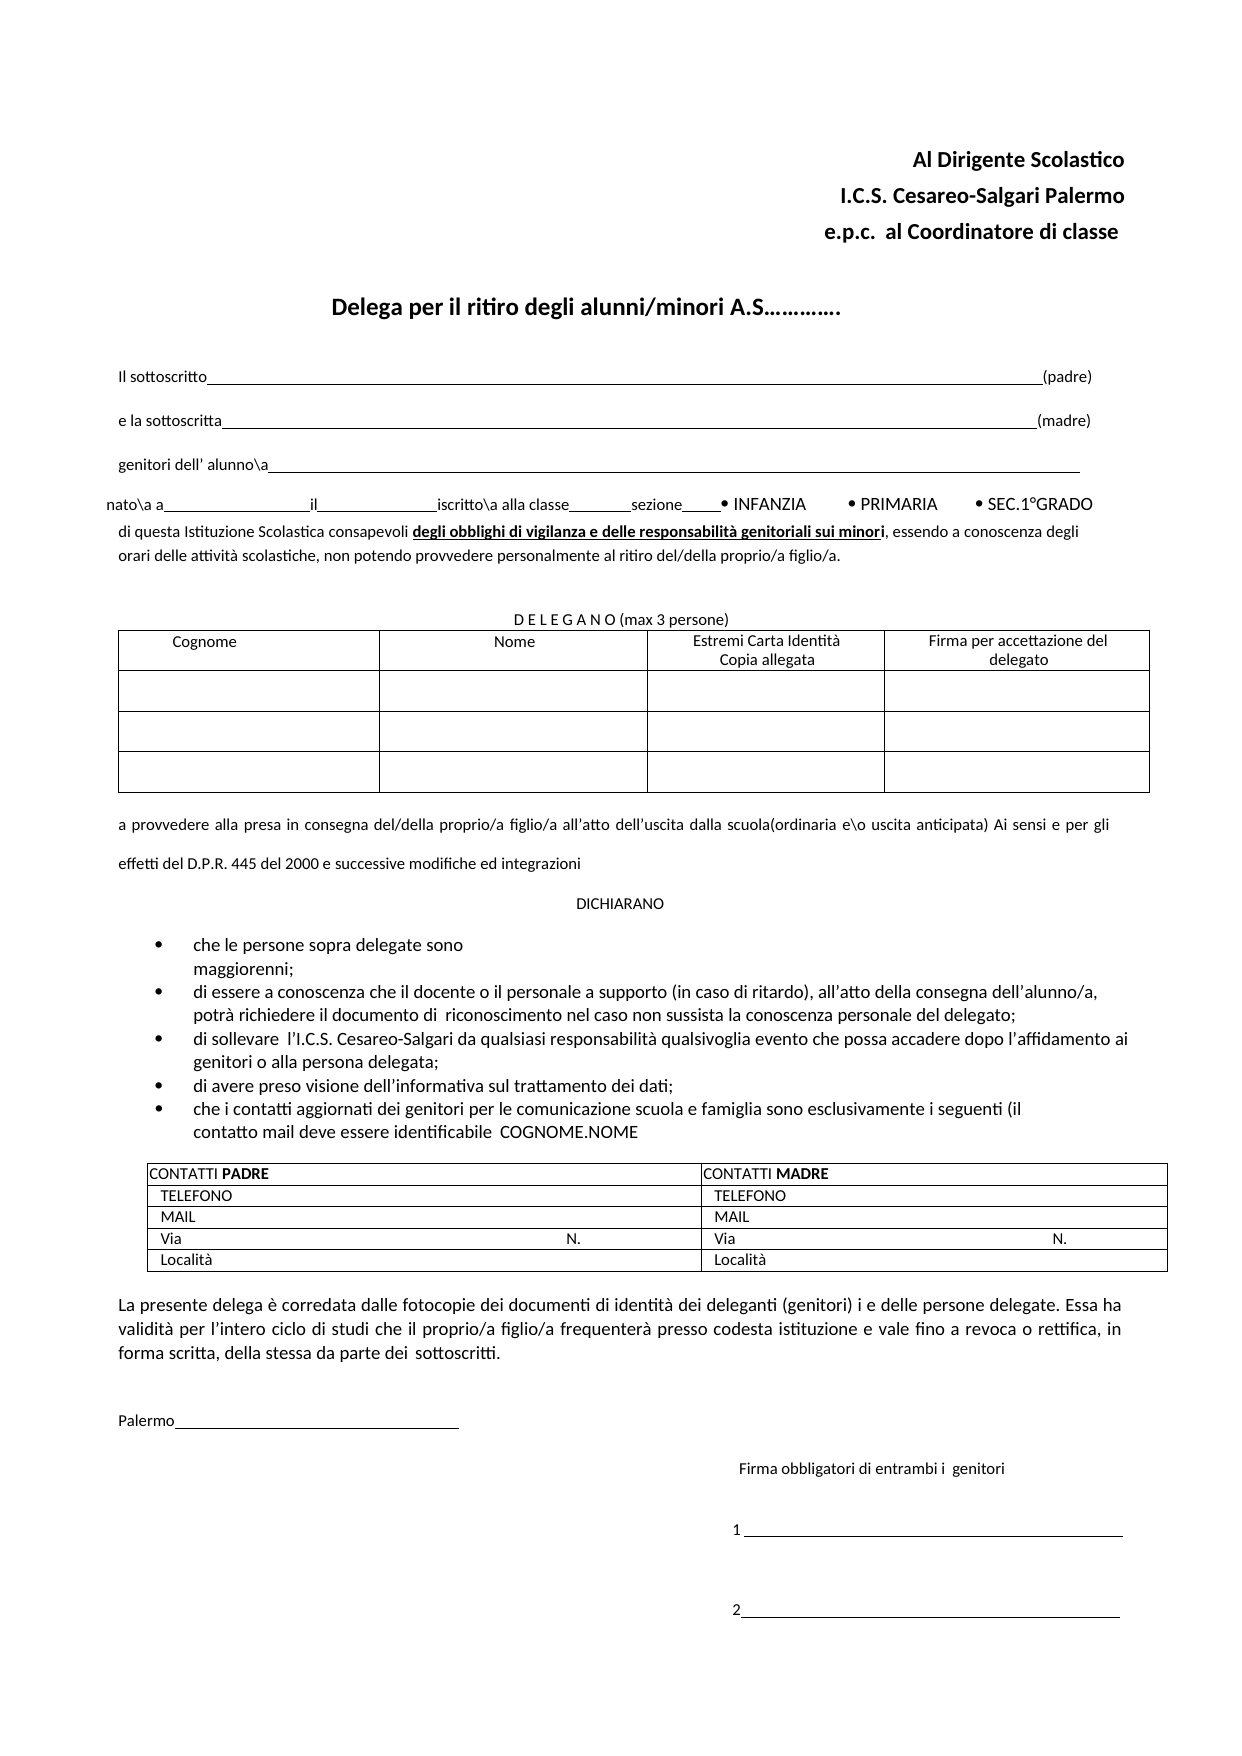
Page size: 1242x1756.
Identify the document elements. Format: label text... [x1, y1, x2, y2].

text genitori o alla persona delegata; [193, 1050, 1181, 1073]
text Palermo [118, 1410, 1181, 1430]
table_cell [885, 712, 1149, 751]
table_cell [885, 752, 1149, 792]
text genitori dell’ alunno\a [118, 454, 1181, 475]
table_cell TELEFONO [148, 1186, 701, 1206]
text 2 [732, 1600, 1181, 1620]
text e.p.c. al Coordinatore di classe [106, 217, 1118, 245]
list di avere preso visione dell’informativa sul trattamento dei dati; [155, 1073, 1181, 1097]
list che le persone sopra delegate sono maggiorenni; [155, 933, 566, 980]
list che i contatti aggiornati dei genitori per le comunicazione scuola e famiglia sono esclusivamente i seguenti (il contatto mail deve essere identificabile COGNOME.NOME [156, 1097, 1086, 1143]
table_header CONTATTI MADRE [702, 1164, 1167, 1184]
table_cell [885, 671, 1149, 711]
table_cell Via N. [702, 1229, 1167, 1249]
table_cell Località [702, 1250, 1167, 1271]
table_cell Via N. [148, 1229, 701, 1249]
table_cell [380, 712, 647, 751]
table_cell [119, 712, 379, 751]
table_header Estremi Carta Identità Copia allegata [648, 631, 884, 670]
text La presente delega è corredata dalle fotocopie dei documenti di identità dei deleganti (genitori) i e delle persone delegate. Essa ha validità per l’intero ciclo di studi che il proprio/a figlio/a frequenterà presso codesta istituzione e vale fino a revoca o rettifica, in forma scritta, della stessa da parte dei sottoscritti. [118, 1293, 1124, 1364]
text Il sottoscritto (padre) [118, 366, 1181, 386]
text 1 [732, 1519, 1181, 1539]
table_header Firma per accettazione del delegato [885, 631, 1149, 670]
table_header Nome [380, 631, 647, 670]
table_cell [648, 752, 884, 792]
table_header CONTATTI PADRE [148, 1164, 701, 1184]
text D E L E G A N O (max 3 persone) [512, 609, 730, 629]
text Firma obbligatori di entrambi i genitori [739, 1458, 1181, 1478]
table_cell MAIL [702, 1207, 1167, 1228]
table_header Cognome [119, 631, 379, 670]
table_cell MAIL [148, 1207, 701, 1228]
table_cell [380, 671, 647, 711]
table_cell [119, 671, 379, 711]
text di questa Istituzione Scolastica consapevoli degli obblighi di vigilanza e delle responsabilità genitoriali sui minori, essendo a conoscenza degli orari delle attività scolastiche, non potendo provvedere personalmente al ritiro del/della proprio/a figlio/a. [118, 522, 1081, 565]
text Al Dirigente Scolastico I.C.S. Cesareo-Salgari Palermo [786, 145, 1125, 209]
text e la sottoscritta (madre) [118, 410, 1181, 431]
table_cell [648, 712, 884, 751]
list di essere a conoscenza che il docente o il personale a supporto (in caso di ritardo), all’atto della consegna dell’alunno/a, [155, 980, 1181, 1003]
list di sollevare l’I.C.S. Cesareo-Salgari da qualsiasi responsabilità qualsivoglia evento che possa accadere dopo l’affidamento ai [155, 1026, 1181, 1050]
table_cell [648, 671, 884, 711]
table_cell [380, 752, 647, 792]
text a provvedere alla presa in consegna del/della proprio/a figlio/a all’atto dell’uscita dalla scuola(ordinaria e\o uscita anticipata) Ai sensi e per gli effetti del D.P.R. 445 del 2000 e successive modifiche ed integrazioni [118, 814, 1150, 873]
table_cell TELEFONO [702, 1186, 1167, 1206]
table_cell [119, 752, 379, 792]
table_cell Località [148, 1250, 701, 1271]
text DICHIARANO [576, 894, 1181, 914]
title Delega per il ritiro degli alunni/minori A.S…………. [331, 291, 1181, 321]
text potrà richiedere il documento di riconoscimento nel caso non sussista la conoscenza personale del delegato; [193, 1003, 1181, 1026]
text nato\a a il iscritto\a alla classe sezione INFANZIA PRIMARIA SEC.1°GRADO [106, 492, 1181, 515]
